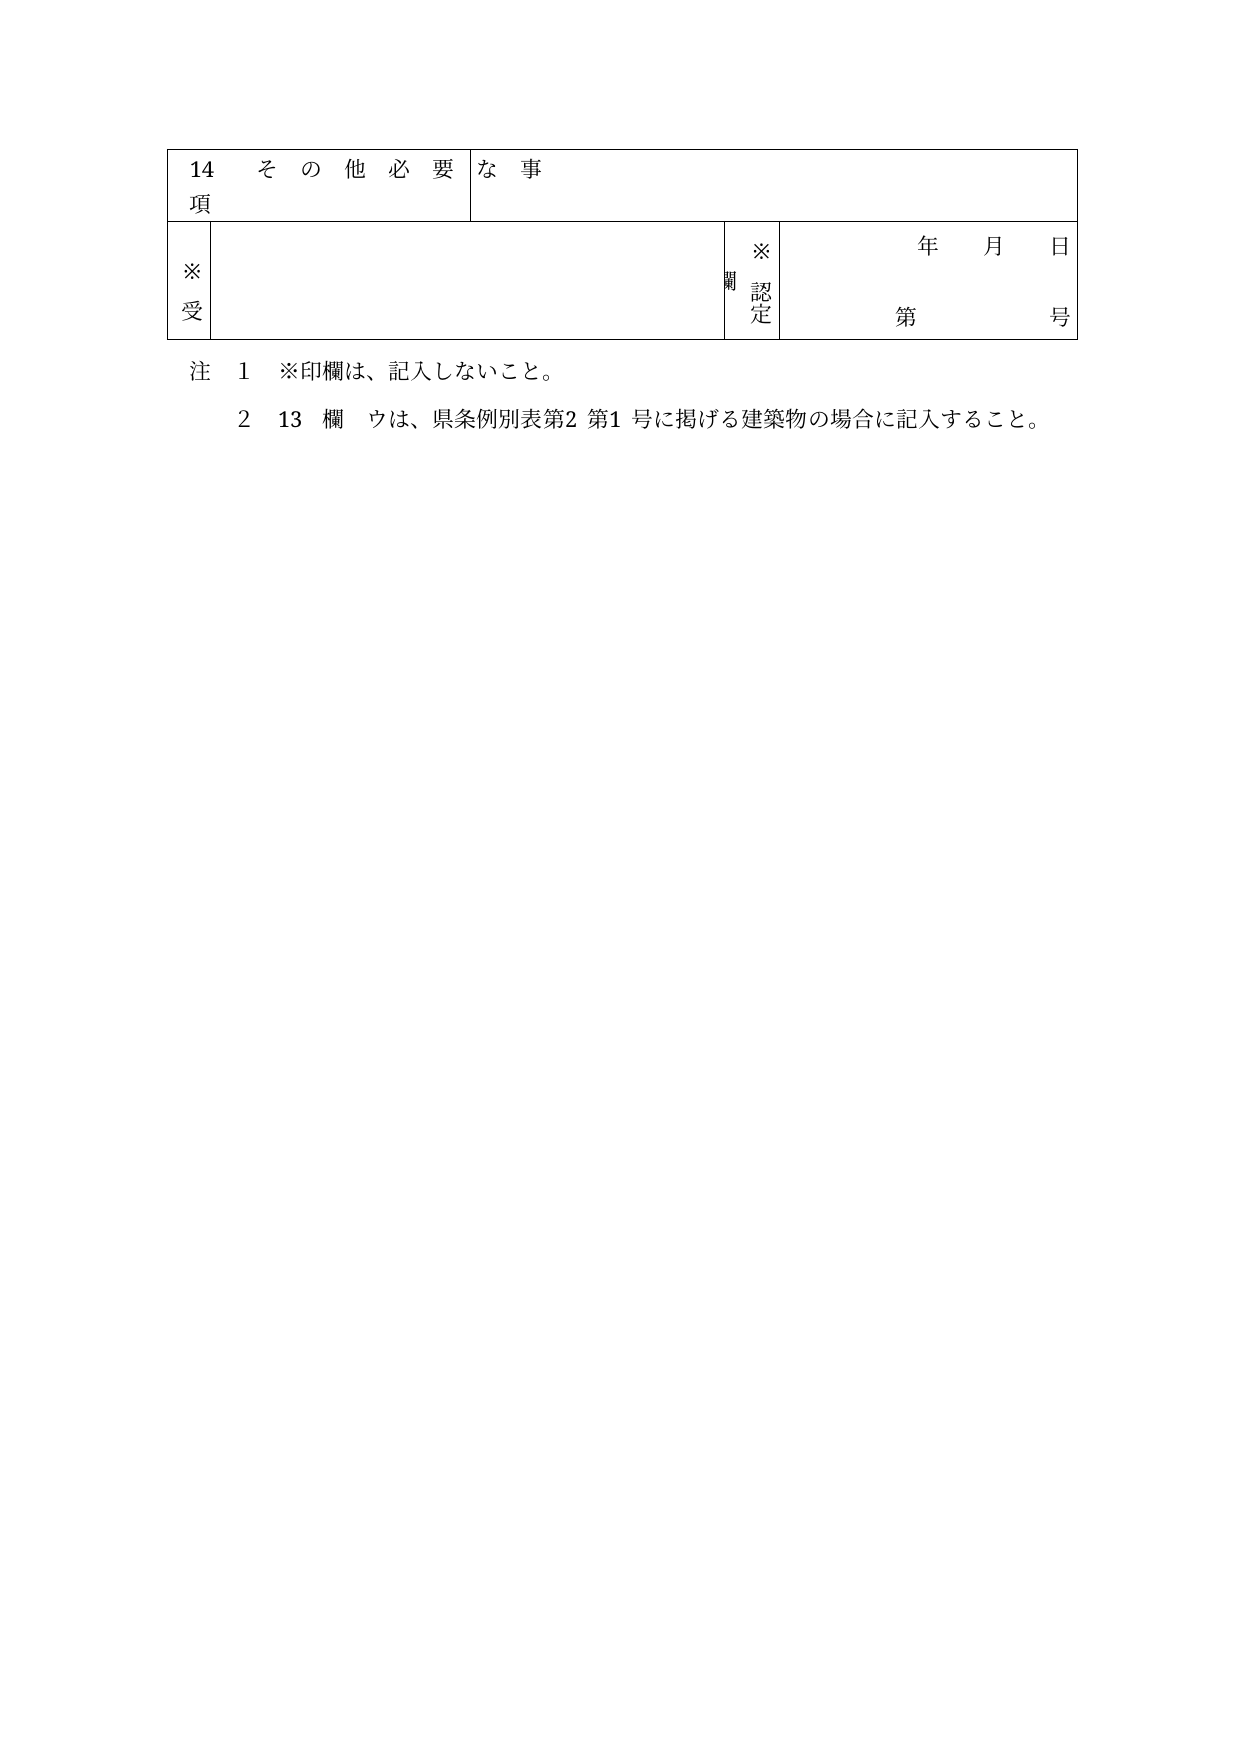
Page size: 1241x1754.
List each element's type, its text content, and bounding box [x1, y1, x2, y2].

table_cell 年 月 日 第 号 [780, 222, 1077, 339]
text 注 １ ※印欄は、記入しないこと。 [167, 352, 1073, 388]
table_cell ※認定欄 [725, 222, 779, 339]
text ２ 13欄 ウは、県条例別表第2第1号に掲げる建築物の場合に記入すること。 [167, 401, 1073, 436]
table_cell [471, 150, 1077, 221]
table_cell [211, 222, 724, 339]
table_cell ※受付欄 [168, 222, 210, 339]
table_cell 14 その他必要な事項 [168, 150, 470, 221]
